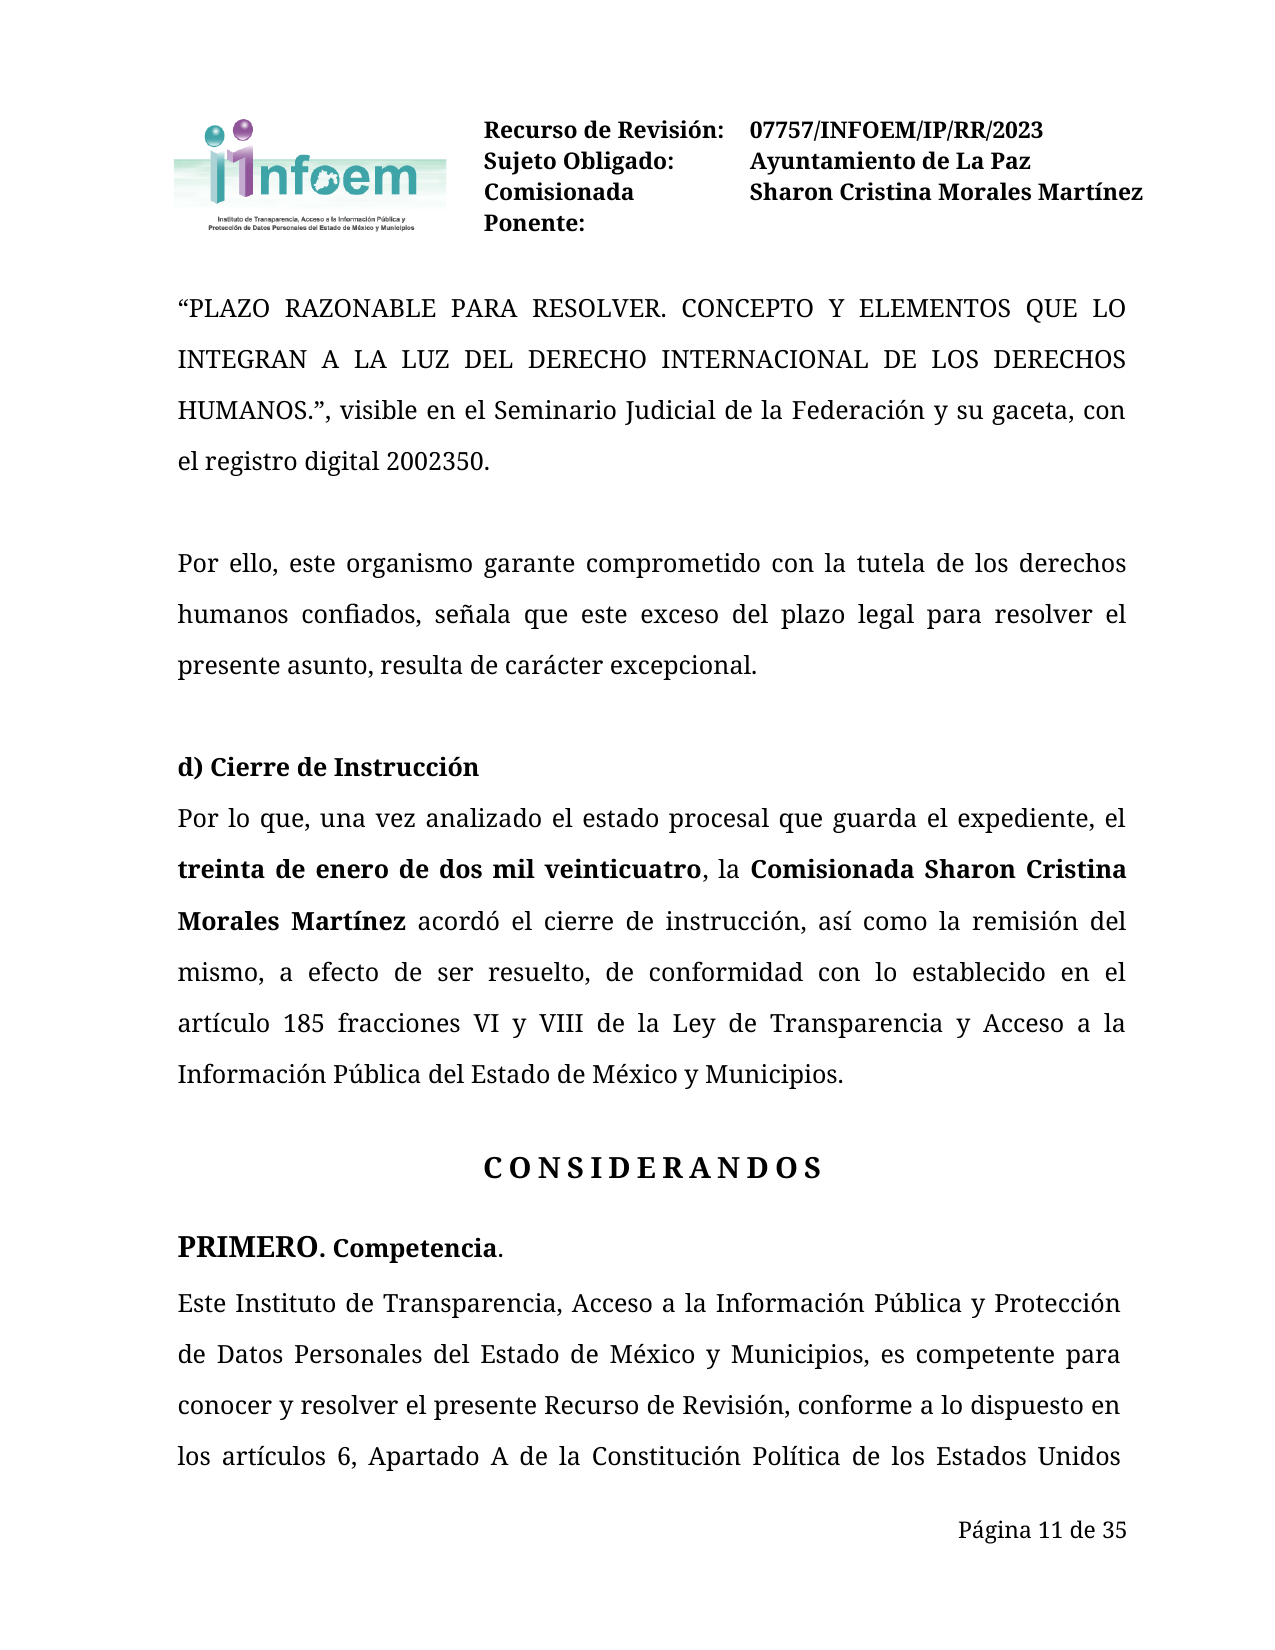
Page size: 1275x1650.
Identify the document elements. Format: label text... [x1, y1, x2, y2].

text Por lo que, una vez analizado el estado procesal que guarda el expediente, el treinta de enero de dos mil veinticuatro, la Comisionada Sharon Cristina Morales Martínez acordó el cierre de instrucción, así como la remisión del mismo, a efecto de ser resuelto, de conformidad con lo establecido en el artículo 185 fracciones VI y VIII de la Ley de Transparencia y Acceso a la Información Pública del Estado de México y Municipios. [177, 801, 1127, 1090]
text “PLAZO RAZONABLE PARA RESOLVER. CONCEPTO Y ELEMENTOS QUE LO INTEGRAN A LA LUZ DEL DERECHO INTERNACIONAL DE LOS DERECHOS HUMANOS.”, visible en el Seminario Judicial de la Federación y su gaceta, con el registro digital 2002350. [177, 291, 1127, 478]
text Por ello, este organismo garante comprometido con la tutela de los derechos humanos confiados, señala que este exceso del plazo legal para resolver el presente asunto, resulta de carácter excepcional. [177, 546, 1127, 682]
text PRIMERO. Competencia. [177, 1226, 1122, 1266]
text CONSIDERANDOS [177, 1147, 1127, 1187]
picture [173, 113, 447, 251]
text d) Cierre de Instrucción [177, 750, 1127, 784]
